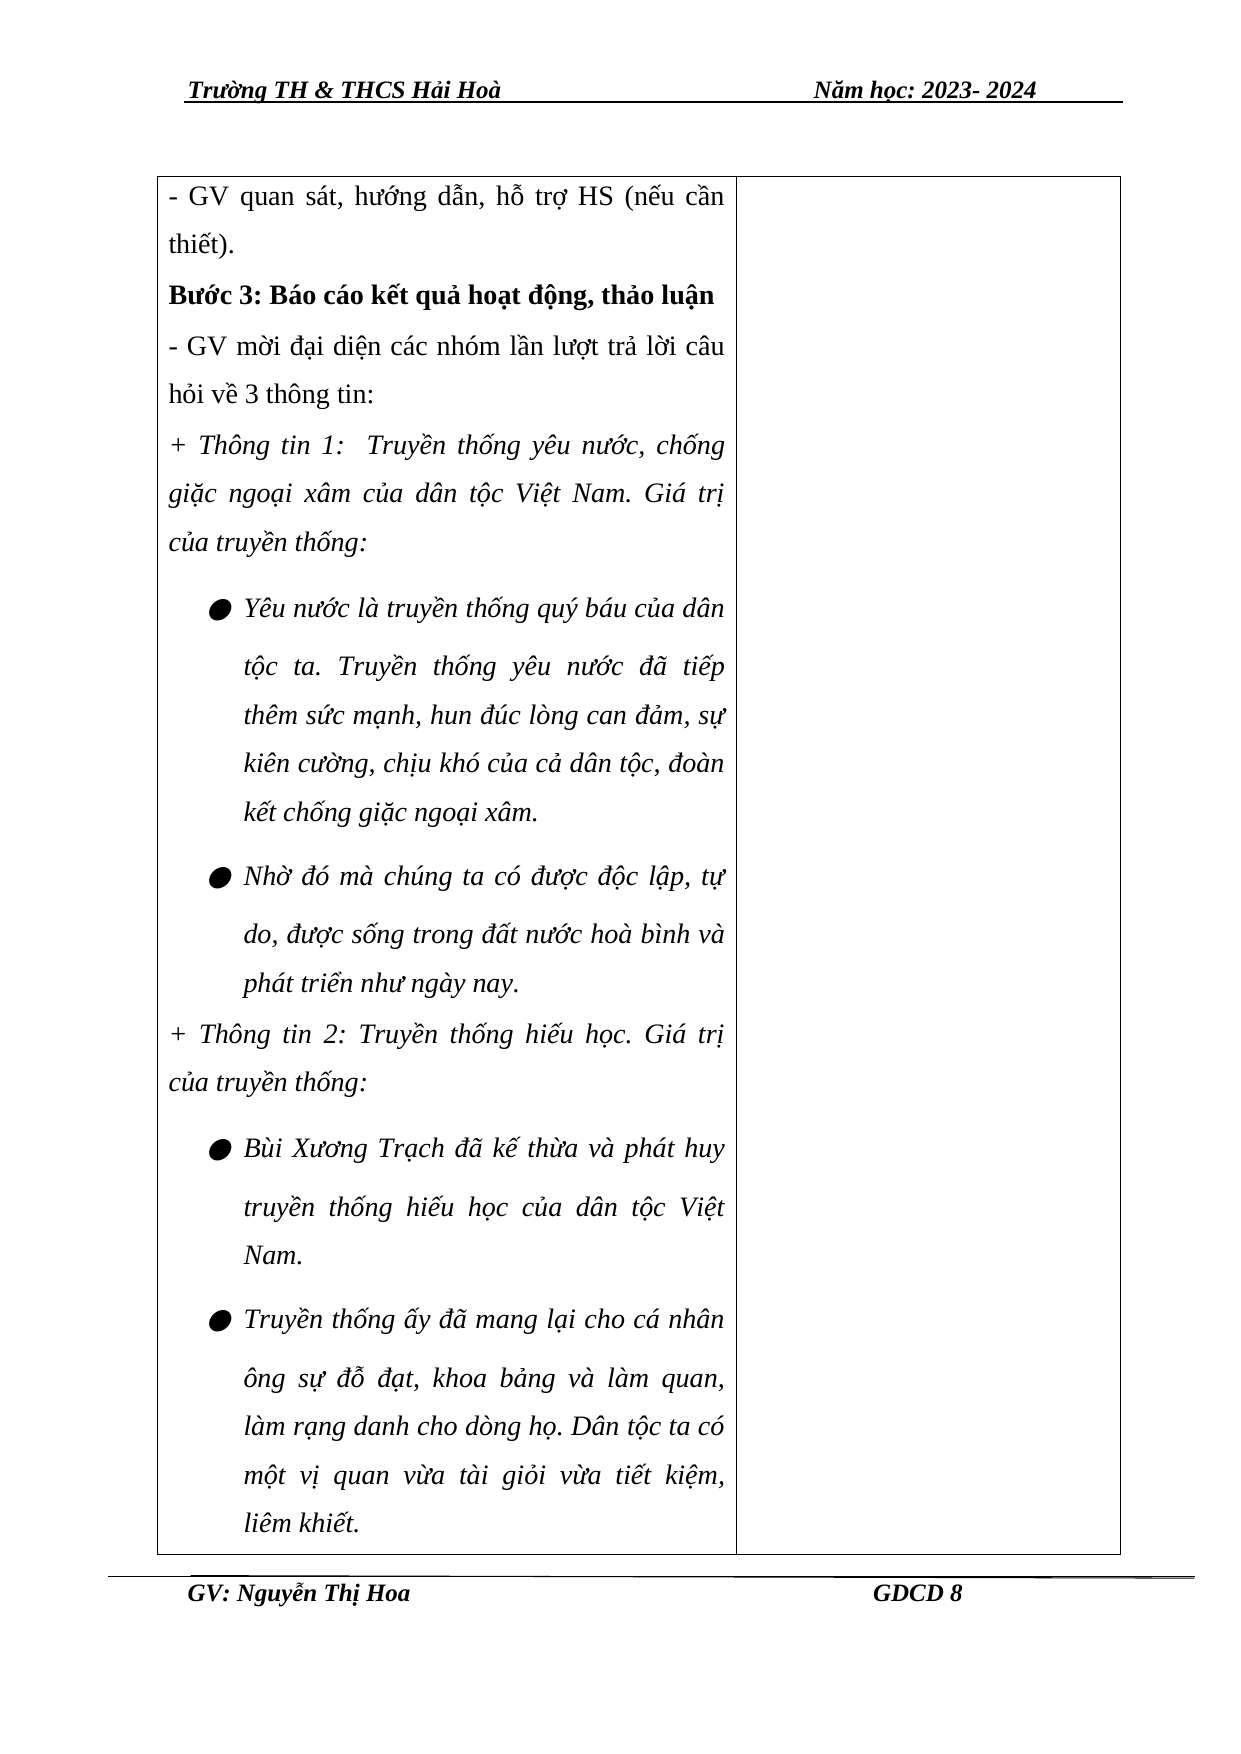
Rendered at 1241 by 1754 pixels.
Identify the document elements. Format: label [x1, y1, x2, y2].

table_cell [158, 177, 736, 1554]
table_cell [737, 177, 1120, 1554]
